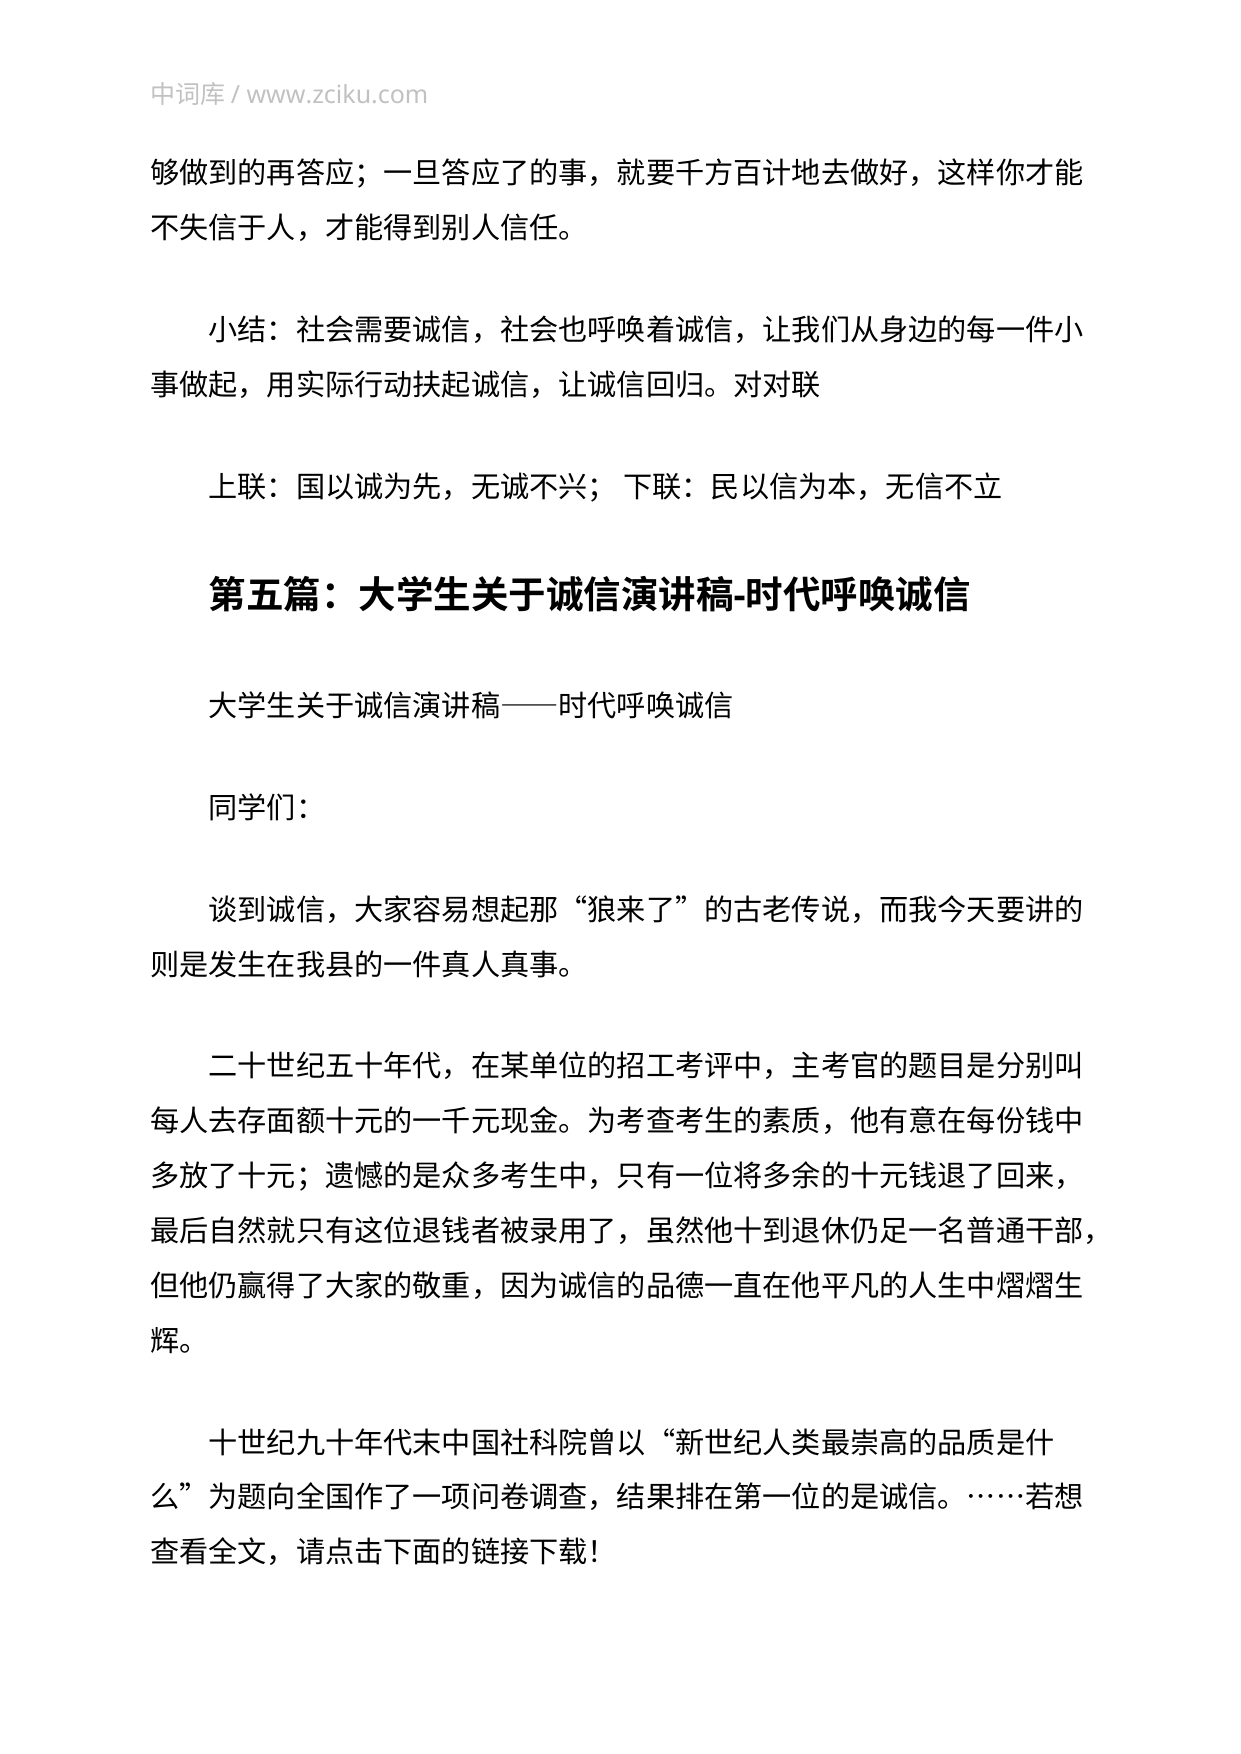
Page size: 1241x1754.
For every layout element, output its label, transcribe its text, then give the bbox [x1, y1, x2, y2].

text 大学生关于诚信演讲稿——时代呼唤诚信 [150, 683, 1090, 725]
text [150, 150, 1090, 247]
text 谈到诚信，大家容易想起那“狼来了”的古老传说，而我今天要讲的则是发生在我县的一件真人真事。 [150, 886, 1090, 983]
text 第五篇：大学生关于诚信演讲稿-时代呼唤诚信 [150, 565, 1090, 619]
text 同学们： [150, 784, 1090, 827]
text 小结：社会需要诚信，社会也呼唤着诚信，让我们从身边的每一件小事做起，用实际行动扶起诚信，让诚信回归。对对联 [150, 307, 1090, 404]
text 二十世纪五十年代，在某单位的招工考评中，主考官的题目是分别叫每人去存面额十元的一千元现金。为考查考生的素质，他有意在每份钱中多放了十元；遗憾的是众多考生中，只有一位将多余的十元钱退了回来，最后自然就只有这位退钱者被录用了，虽然他十到退休仍足一名普通干部，但他仍赢得了大家的敬重，因为诚信的品德一直在他平凡的人生中熠熠生辉。 [150, 1043, 1090, 1360]
text 上联：国以诚为先，无诚不兴； 下联：民以信为本，无信不立 [150, 463, 1090, 506]
text 十世纪九十年代末中国社科院曾以“新世纪人类最崇高的品质是什么”为题向全国作了一项问卷调查，结果排在第一位的是诚信。……若想查看全文，请点击下面的链接下载！ [150, 1419, 1090, 1571]
